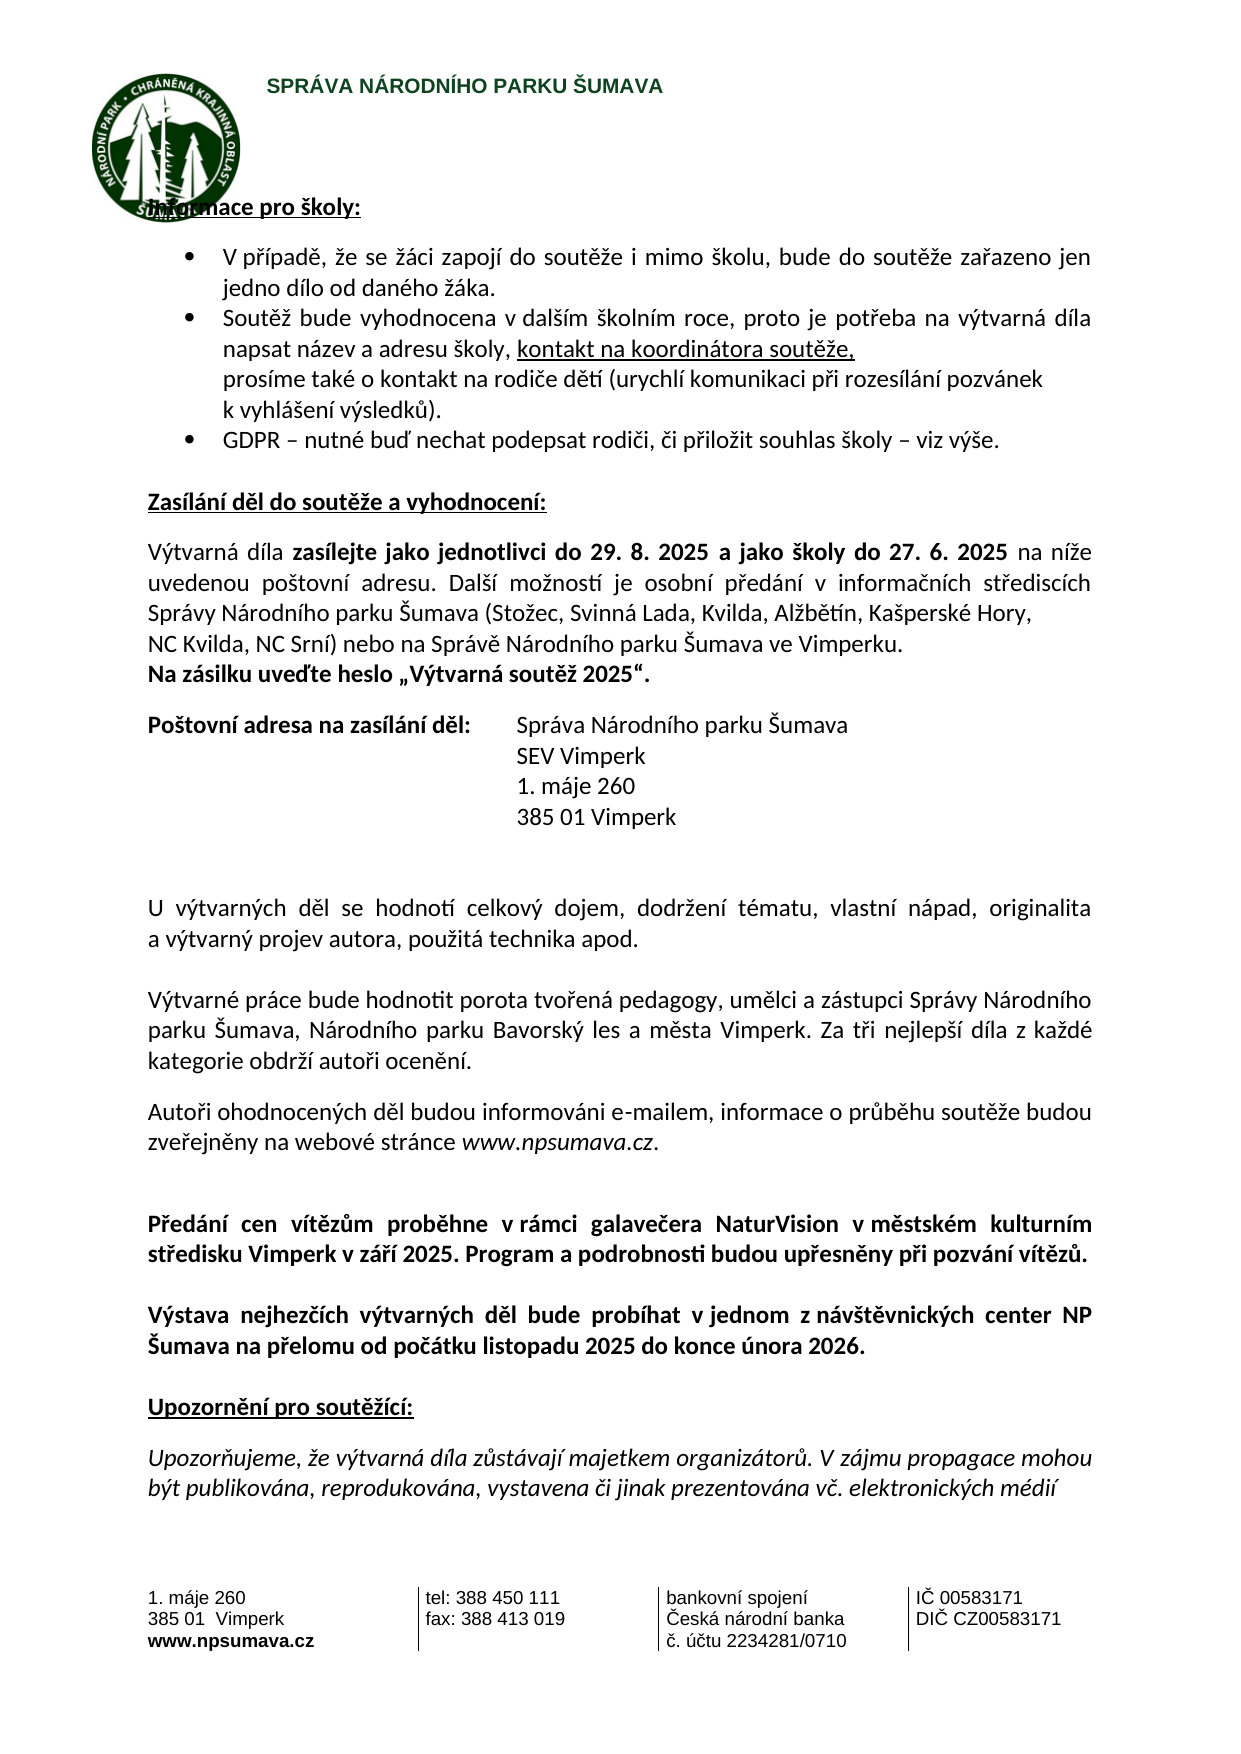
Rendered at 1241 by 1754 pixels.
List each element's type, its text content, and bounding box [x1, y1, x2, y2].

text Upozorňujeme, že výtvarná díla zůstávají majetkem organizátorů. V zájmu propagace mohou být publikována, reprodukována, vystavena či jinak prezentována vč. elektronických médií [148, 1442, 1092, 1503]
text Výstava nejhezčích výtvarných děl bude probíhat v jednom z návštěvnických center NP Šumava na přelomu od počátku listopadu 2025 do konce února 2026. [148, 1299, 1092, 1360]
text k vyhlášení výsledků). [223, 394, 1092, 424]
text Informace pro školy: [148, 191, 1092, 221]
picture [92, 73, 241, 223]
list V případě, že se žáci zapojí do soutěže i mimo školu, bude do soutěže zařazeno jen jedno dílo od daného žáka. [185, 241, 1092, 302]
text Zasílání děl do soutěže a vyhodnocení: [148, 486, 1092, 516]
text 385 01 Vimperk [295, 801, 1092, 831]
text Na zásilku uveďte heslo „Výtvarná soutěž 2025“. [148, 658, 1092, 689]
text Autoři ohodnocených děl budou informováni e-mailem, informace o průběhu soutěže budou zveřejněny na webové stránce www.npsumava.cz. [148, 1096, 1092, 1157]
list GDPR – nutné buď nechat podepsat rodiči, či přiložit souhlas školy – viz výše. [185, 424, 1092, 455]
text 1. máje 260 [295, 770, 1092, 801]
text NC Kvilda, NC Srní) nebo na Správě Národního parku Šumava ve Vimperku. [148, 628, 1092, 658]
text Poštovní adresa na zasílání děl: Správa Národního parku Šumava [148, 709, 1092, 740]
text Výtvarné práce bude hodnotit porota tvořená pedagogy, umělci a zástupci Správy Národního parku Šumava, Národního parku Bavorský les a města Vimperk. Za tři nejlepší díla z každé kategorie obdrží autoři ocenění. [148, 984, 1092, 1076]
list Soutěž bude vyhodnocena v dalším školním roce, proto je potřeba na výtvarná díla napsat název a adresu školy, kontakt na koordinátora soutěže, [185, 302, 1092, 363]
text Předání cen vítězům proběhne v rámci galavečera NaturVision v městském kulturním středisku Vimperk v září 2025. Program a podrobnosti budou upřesněny při pozvání vítězů. [148, 1208, 1092, 1269]
text SEV Vimperk [295, 740, 1092, 770]
text prosíme také o kontakt na rodiče dětí (urychlí komunikaci při rozesílání pozvánek [223, 363, 1092, 394]
text Upozornění pro soutěžící: [148, 1391, 1092, 1421]
text U výtvarných děl se hodnotí celkový dojem, dodržení tématu, vlastní nápad, originalita a výtvarný projev autora, použitá technika apod. [148, 892, 1092, 953]
text Výtvarná díla zasílejte jako jednotlivci do 29. 8. 2025 a jako školy do 27. 6. 2025 na níže uvedenou poštovní adresu. Další možností je osobní předání v informačních střediscích Správy Národního parku Šumava (Stožec, Svinná Lada, Kvilda, Alžbětín, Kašperské Hory, [148, 536, 1092, 628]
